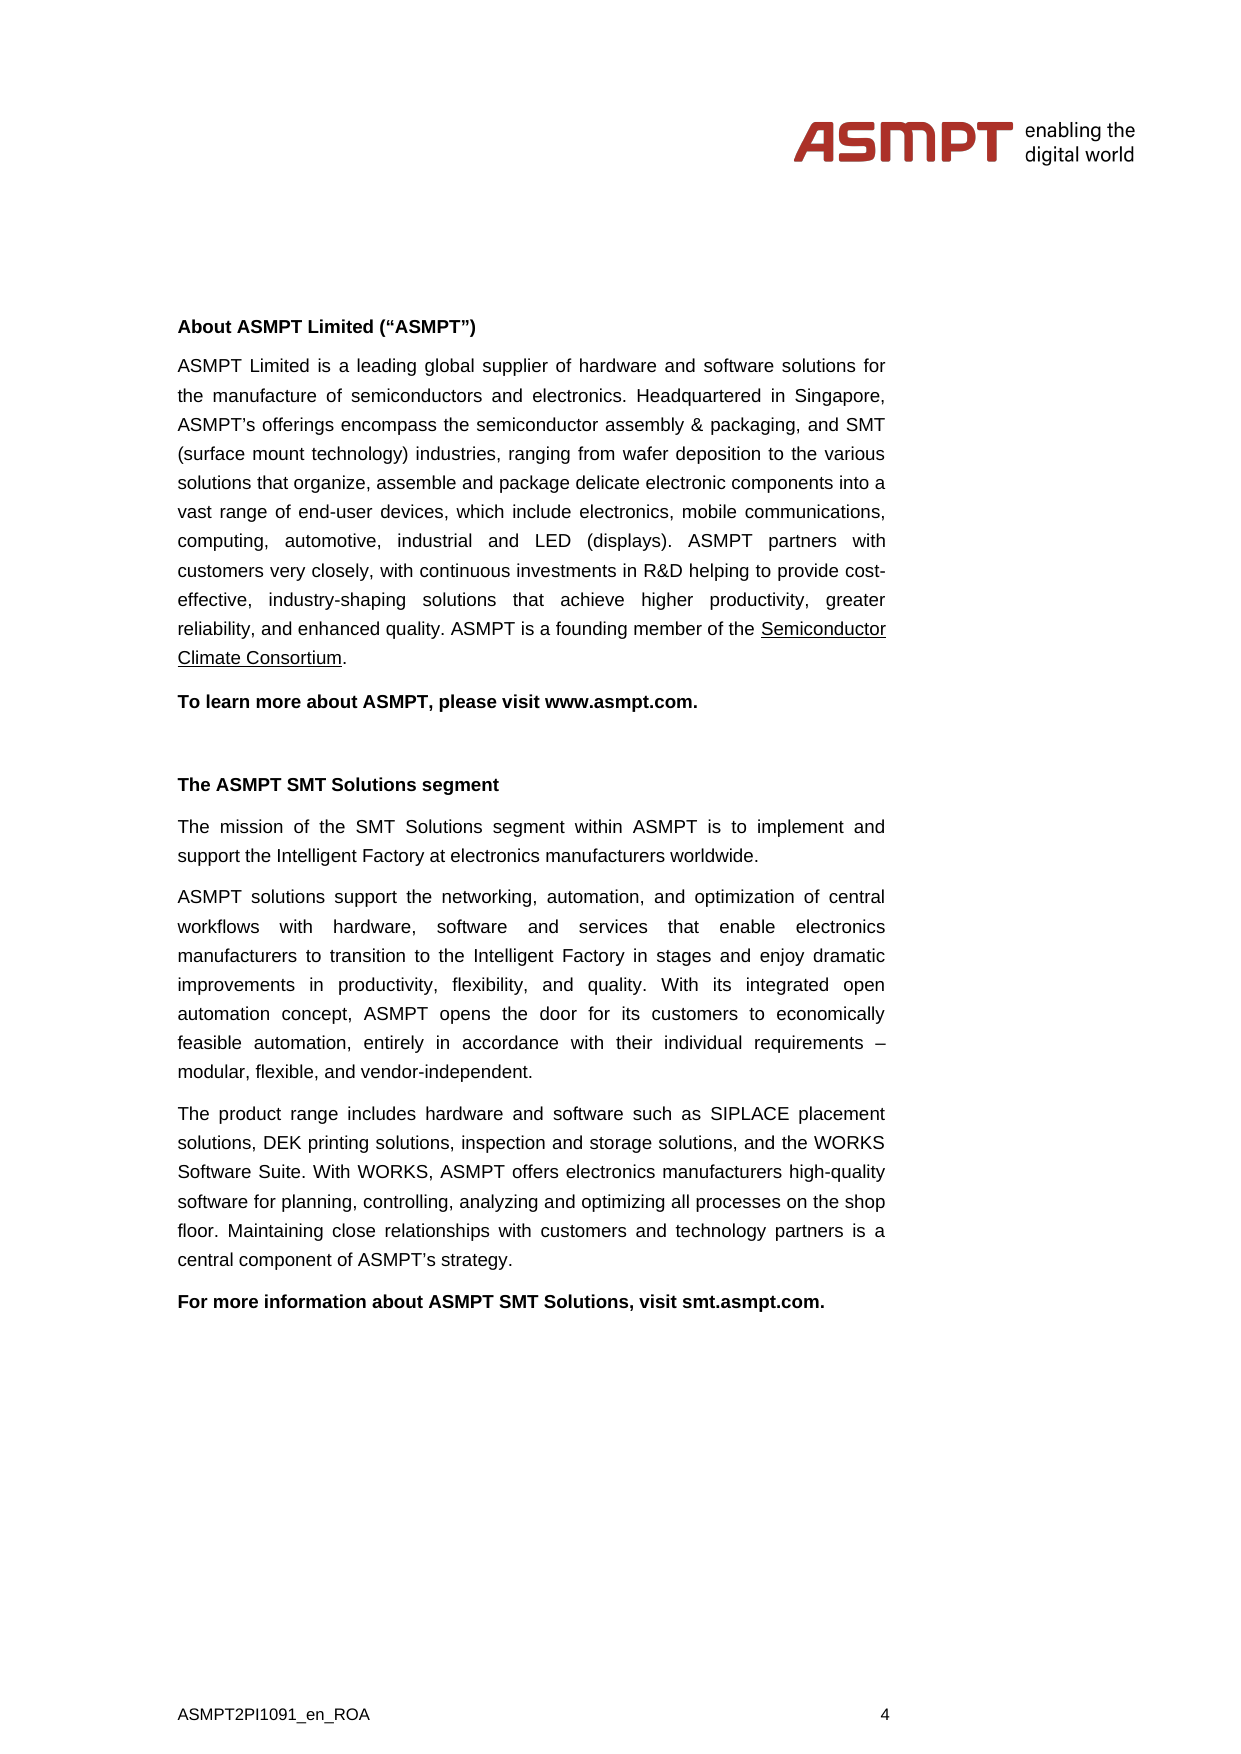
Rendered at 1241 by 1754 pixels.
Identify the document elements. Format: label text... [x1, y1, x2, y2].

text The product range includes hardware and software such as SIPLACE placement solutions, DEK printing solutions, inspection and storage solutions, and the WORKS Software Suite. With WORKS, ASMPT offers electronics manufacturers high-quality software for planning, controlling, analyzing and optimizing all processes on the shop floor. Maintaining close relationships with customers and technology partners is a central component of ASMPT’s strategy. [177, 1095, 886, 1270]
text For more information about ASMPT SMT Solutions, visit smt.asmpt.com. [177, 1283, 886, 1312]
text To learn more about ASMPT, please visit www.asmpt.com. [177, 683, 886, 712]
picture [754, 83, 1174, 201]
text ASMPT solutions support the networking, automation, and optimization of central workflows with hardware, software and services that enable electronics manufacturers to transition to the Intelligent Factory in stages and enjoy dramatic improvements in productivity, flexibility, and quality. With its integrated open automation concept, ASMPT opens the door for its customers to economically feasible automation, entirely in accordance with their individual requirements – modular, flexible, and vendor-independent. [177, 879, 886, 1083]
text The mission of the SMT Solutions segment within ASMPT is to implement and support the Intelligent Factory at electronics manufacturers worldwide. [177, 808, 886, 866]
text About ASMPT Limited (“ASMPT”) [177, 308, 886, 337]
text The ASMPT SMT Solutions segment [177, 766, 886, 795]
text ASMPT Limited is a leading global supplier of hardware and software solutions for the manufacture of semiconductors and electronics. Headquartered in Singapore, ASMPT’s offerings encompass the semiconductor assembly & packaging, and SMT (surface mount technology) industries, ranging from wafer deposition to the various solutions that organize, assemble and package delicate electronic components into a vast range of end-user devices, which include electronics, mobile communications, computing, automotive, industrial and LED (displays). ASMPT partners with customers very closely, with continuous investments in R&D helping to provide cost-effective, industry-shaping solutions that achieve higher productivity, greater reliability, and enhanced quality. ASMPT is a founding member of the Semiconductor Climate Consortium. [177, 349, 886, 670]
